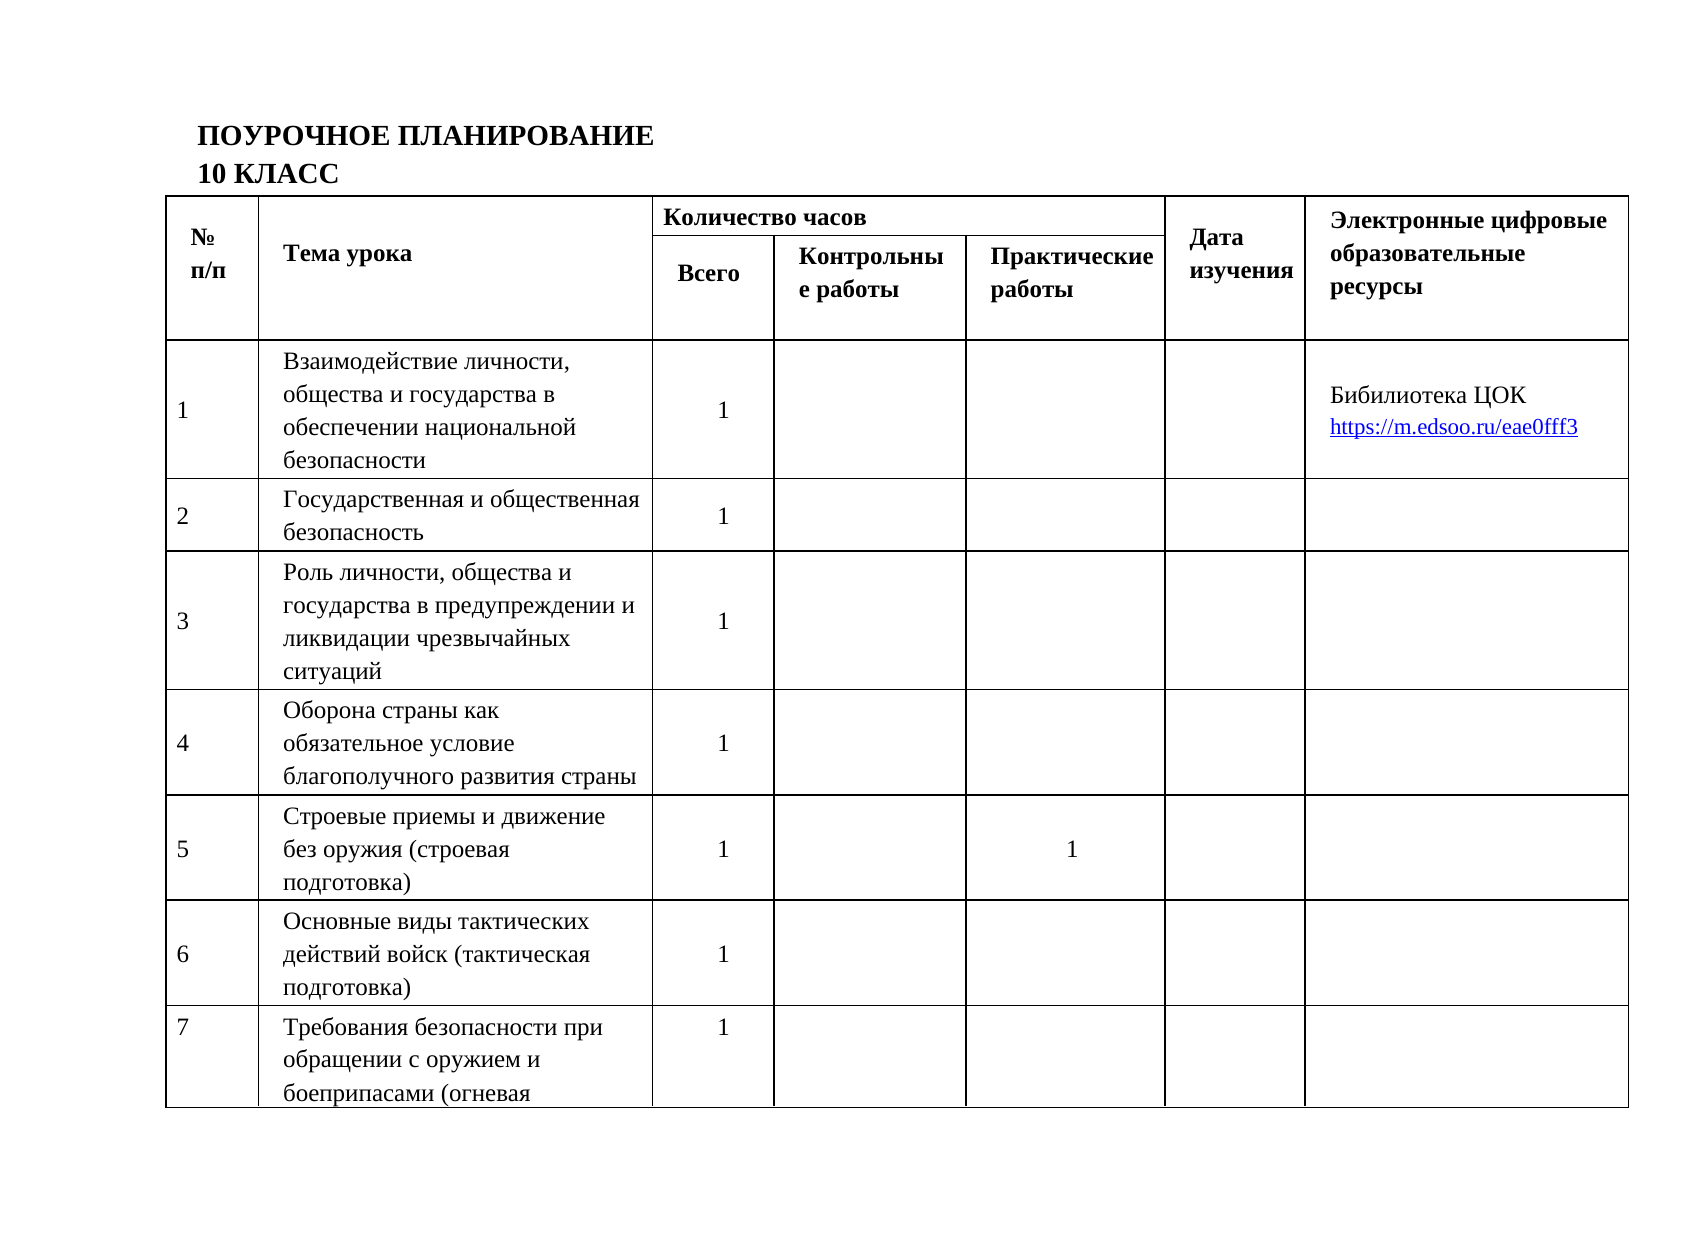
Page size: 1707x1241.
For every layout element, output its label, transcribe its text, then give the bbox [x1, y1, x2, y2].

table_cell [1306, 690, 1628, 794]
table_cell [967, 479, 1164, 550]
table_header Количество часов [653, 197, 1164, 234]
table_cell [1166, 552, 1304, 688]
table_cell [775, 479, 965, 550]
table_cell 1 [653, 341, 773, 478]
text ПОУРОЧНОЕ ПЛАНИРОВАНИЕ [190, 118, 1618, 152]
table_cell Основные виды тактических действий войск (тактическая подготовка) [259, 901, 652, 1005]
table_header Электронные цифровые образовательные ресурсы [1306, 197, 1628, 339]
table_cell [775, 690, 965, 794]
table_cell 3 [167, 552, 258, 688]
table_cell [967, 690, 1164, 794]
table_cell [1166, 690, 1304, 794]
table_cell [1306, 1006, 1628, 1106]
table_cell 1 [653, 479, 773, 550]
table_cell [1306, 552, 1628, 688]
table_cell 1 [653, 796, 773, 899]
table_cell Всего [653, 236, 773, 339]
table_cell [775, 901, 965, 1005]
table_header Дата изучения [1166, 197, 1304, 339]
table_cell Практические работы [967, 236, 1164, 339]
table_cell Контрольные работы [775, 236, 965, 339]
table_cell Оборона страны как обязательное условие благополучного развития страны [259, 690, 652, 794]
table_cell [259, 1006, 652, 1106]
table_cell Взаимодействие личности, общества и государства в обеспечении национальной безопасности [259, 341, 652, 478]
table_cell [1166, 479, 1304, 550]
table_cell 1 [167, 341, 258, 478]
table_cell 1 [653, 901, 773, 1005]
table_cell 1 [653, 690, 773, 794]
table_header № п/п [167, 197, 258, 339]
table_cell [967, 1006, 1164, 1106]
table_cell Роль личности, общества и государства в предупреждении и ликвидации чрезвычайных ситуаций [259, 552, 652, 688]
table_cell [967, 552, 1164, 688]
table_cell 5 [167, 796, 258, 899]
table_cell 2 [167, 479, 258, 550]
table_cell [967, 901, 1164, 1005]
table_cell Бибилиотека ЦОК https://m.edsoo.ru/eae0fff3 [1306, 341, 1628, 478]
table_cell 6 [167, 901, 258, 1005]
table_cell 1 [653, 552, 773, 688]
table_cell 4 [167, 690, 258, 794]
table_cell [775, 1006, 965, 1106]
table_cell [1306, 901, 1628, 1005]
table_cell [967, 341, 1164, 478]
table_cell 1 [653, 1006, 773, 1106]
table_cell 7 [167, 1006, 258, 1106]
table_cell [1306, 796, 1628, 899]
table_cell 1 [967, 796, 1164, 899]
table_cell Строевые приемы и движение без оружия (строевая подготовка) [259, 796, 652, 899]
table_cell [1166, 796, 1304, 899]
table_cell [1166, 901, 1304, 1005]
table_cell [775, 552, 965, 688]
table_header Тема урока [259, 197, 652, 339]
table_cell [1306, 479, 1628, 550]
table_cell [1166, 341, 1304, 478]
table_cell [1166, 1006, 1304, 1106]
table_cell [775, 796, 965, 899]
text 10 КЛАСС [190, 157, 1618, 190]
table_cell Государственная и общественная безопасность [259, 479, 652, 550]
table_cell [775, 341, 965, 478]
